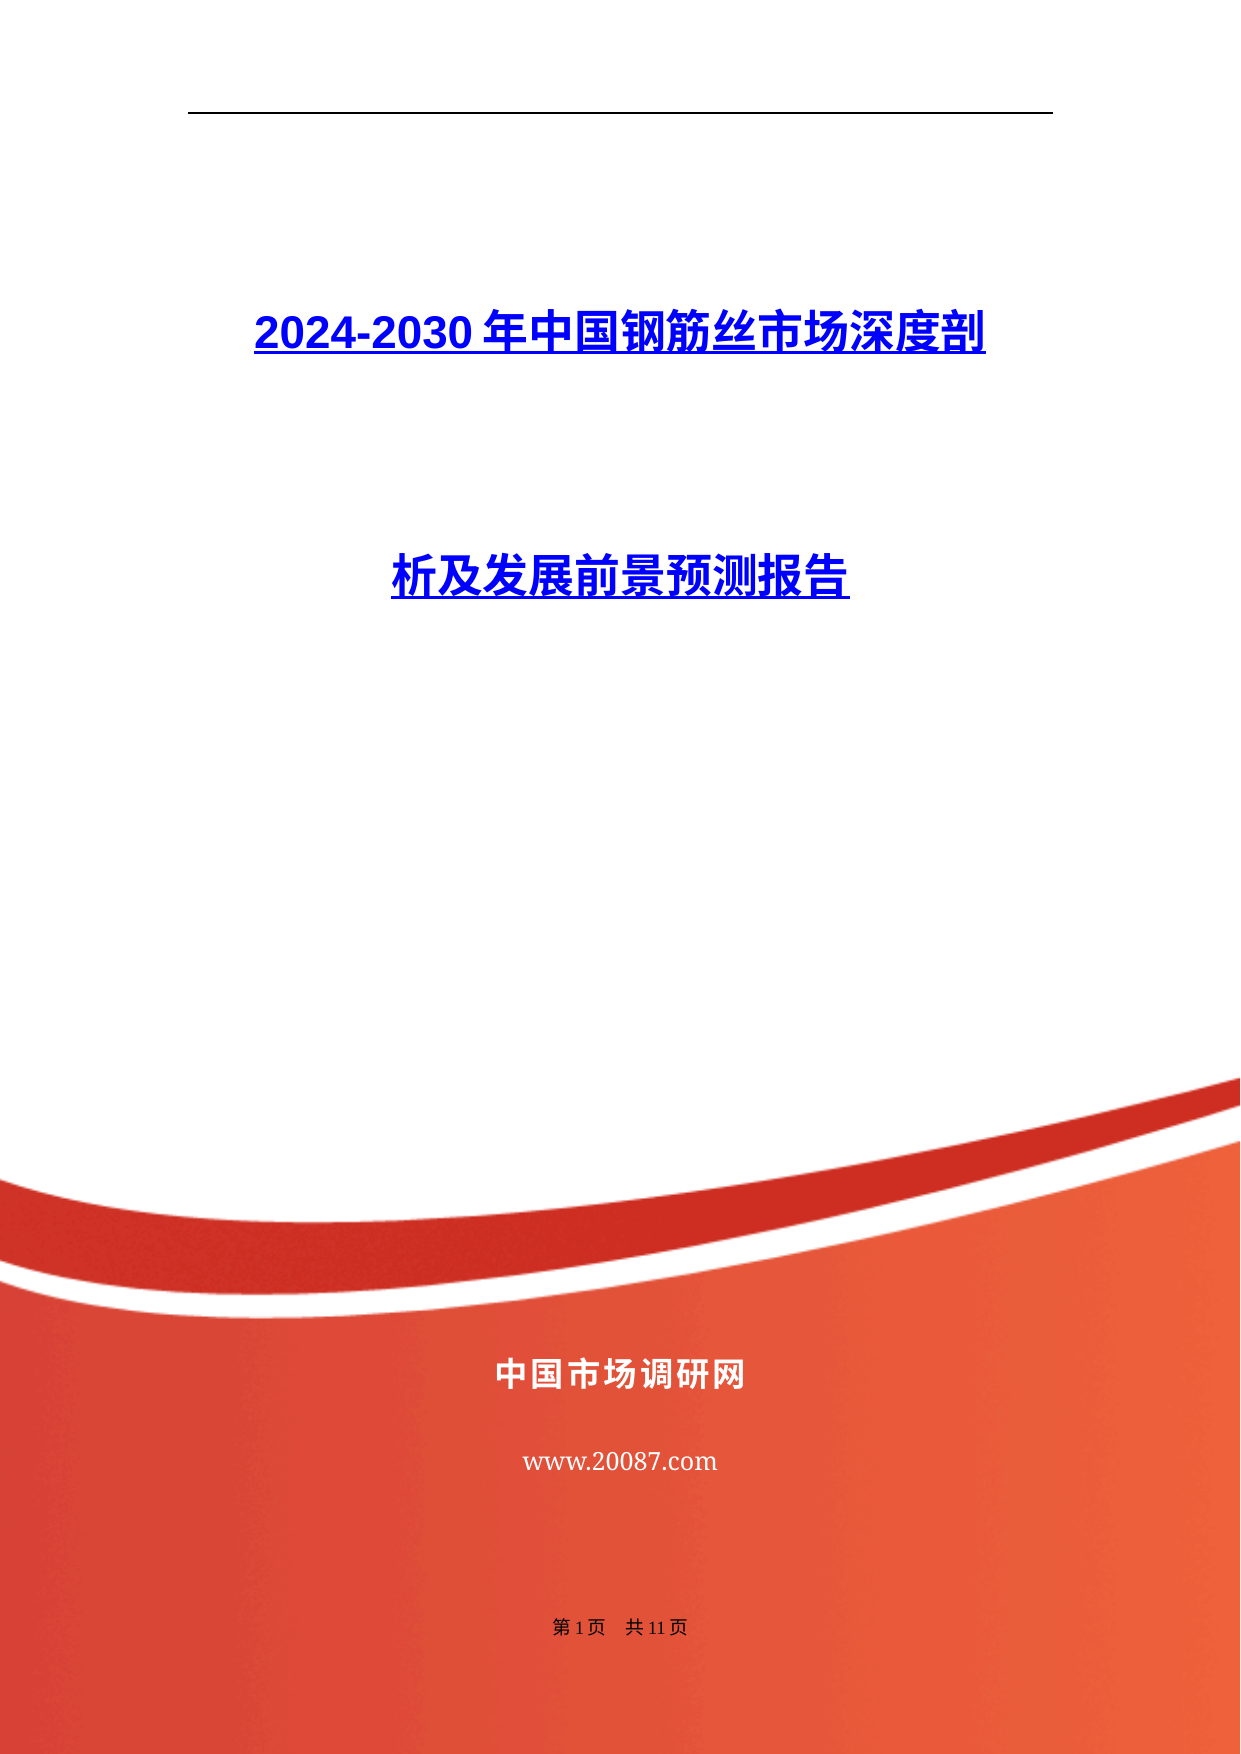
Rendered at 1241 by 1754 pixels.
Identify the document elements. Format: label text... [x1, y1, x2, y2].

picture [0, 1006, 1241, 1754]
subtitle 中国市场调研网 [187, 1339, 1053, 1404]
text www.20087.com [187, 1428, 1053, 1493]
table_header 2024-2030年中国钢筋丝市场深度剖析及发展前景预测报告 [188, 207, 1053, 773]
